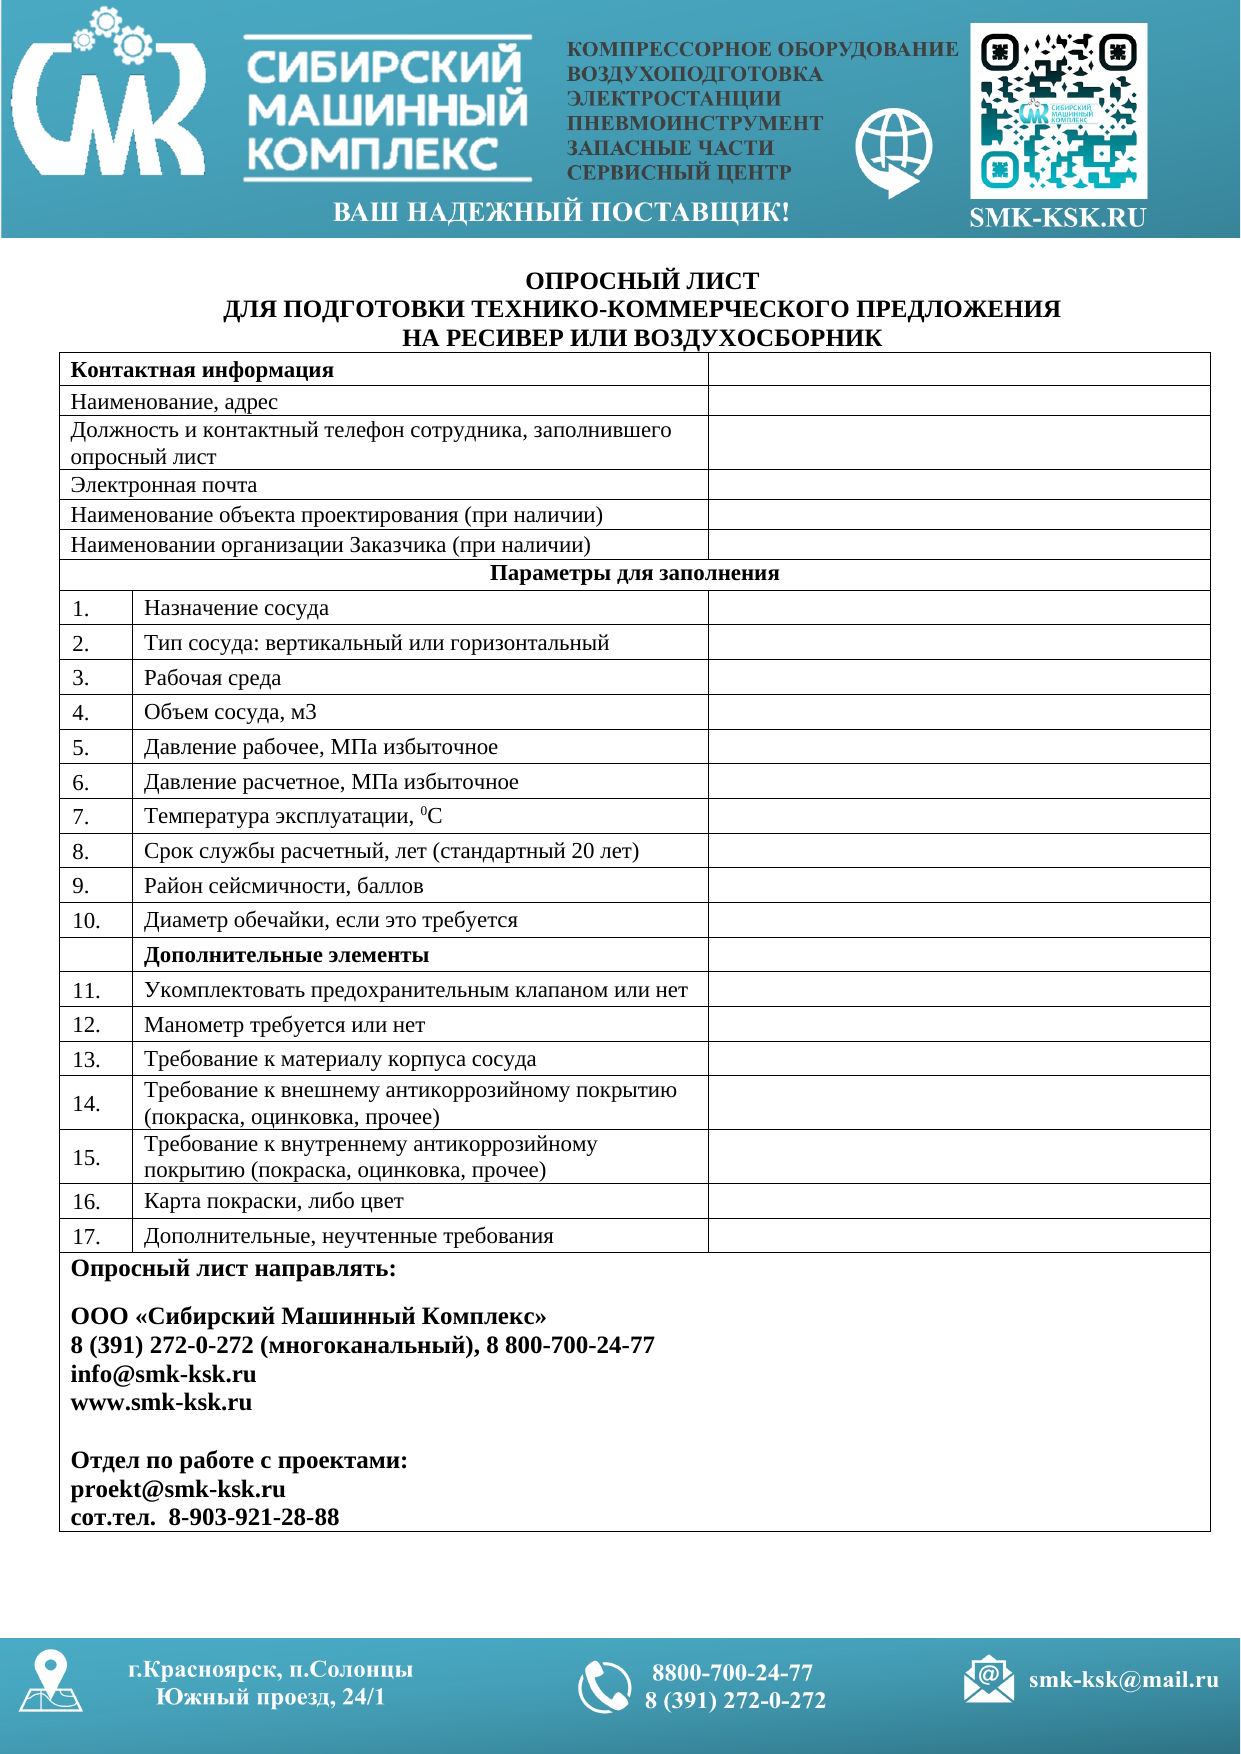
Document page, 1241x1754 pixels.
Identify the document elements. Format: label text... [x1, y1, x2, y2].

table_cell Карта покраски, либо цвет [133, 1184, 708, 1217]
table_cell Должность и контактный телефон сотрудника, заполнившего опросный лист [60, 416, 708, 469]
table_cell Требование к материалу корпуса сосуда [133, 1042, 708, 1075]
table_cell Параметры для заполнения [60, 560, 1210, 590]
table_cell Диаметр обечайки, если это требуется [133, 903, 708, 937]
table_cell [60, 1184, 132, 1217]
table_cell Давление расчетное, МПа избыточное [133, 764, 708, 798]
table_cell Наименование объекта проектирования (при наличии) [60, 500, 708, 529]
table_cell [709, 591, 1210, 624]
table_cell [60, 764, 132, 798]
table_cell [60, 730, 132, 763]
table_cell Давление рабочее, МПа избыточное [133, 730, 708, 763]
table_cell [60, 625, 132, 659]
table_cell [709, 660, 1210, 694]
table_cell [709, 972, 1210, 1006]
text НА РЕСИВЕР ИЛИ ВОЗДУХОСБОРНИК [103, 323, 1181, 352]
table_cell [60, 972, 132, 1006]
table_cell Укомплектовать предохранительным клапаном или нет [133, 972, 708, 1006]
table_cell Температура эксплуатации, 0С [133, 799, 708, 832]
table_cell Манометр требуется или нет [133, 1007, 708, 1041]
table_cell Назначение сосуда [133, 591, 708, 624]
table_cell [60, 1219, 132, 1252]
table_cell [709, 868, 1210, 902]
table_cell Дополнительные, неучтенные требования [133, 1219, 708, 1252]
table_cell [709, 799, 1210, 832]
table_cell [60, 938, 132, 971]
table_cell Требование к внутреннему антикоррозийному покрытию (покраска, оцинковка, прочее) [133, 1130, 708, 1183]
table_cell [709, 625, 1210, 659]
table_cell [60, 660, 132, 694]
table_cell [60, 903, 132, 937]
table_cell Срок службы расчетный, лет (стандартный 20 лет) [133, 834, 708, 867]
table_cell [709, 1042, 1210, 1075]
table_cell [60, 834, 132, 867]
table_cell [60, 1042, 132, 1075]
table_cell [60, 1130, 132, 1183]
table_cell [709, 764, 1210, 798]
picture [0, 0, 1241, 238]
table_cell [709, 1130, 1210, 1183]
table_cell [60, 1007, 132, 1041]
table_cell Дополнительные элементы [133, 938, 708, 971]
table_cell [709, 386, 1210, 415]
table_cell Опросный лист направлять: ООО «Сибирский Машинный Комплекс» 8 (391) 272-0-272 (многоканальный), 8 800-700-24-77 info@smk-ksk.ru www.smk-ksk.ru Отдел по работе с проектами: proekt@smk-ksk.ru сот.тел. 8-903-921-28-88 [60, 1253, 1210, 1531]
table_cell [709, 470, 1210, 499]
table_cell [709, 730, 1210, 763]
table_cell [709, 1184, 1210, 1217]
table_cell [709, 938, 1210, 971]
table_header Контактная информация [60, 353, 708, 385]
table_header [709, 353, 1210, 385]
table_cell [60, 695, 132, 728]
table_cell Электронная почта [60, 470, 708, 499]
table_cell [709, 1076, 1210, 1129]
table_cell [709, 834, 1210, 867]
table_cell Район сейсмичности, баллов [133, 868, 708, 902]
table_cell [709, 903, 1210, 937]
table_cell Наименовании организации Заказчика (при наличии) [60, 530, 708, 558]
table_cell [709, 695, 1210, 728]
table_cell Наименование, адрес [60, 386, 708, 415]
table_cell Объем сосуда, м3 [133, 695, 708, 728]
table_cell [60, 1076, 132, 1129]
table_cell [709, 500, 1210, 529]
table_cell [709, 1219, 1210, 1252]
table_cell Рабочая среда [133, 660, 708, 694]
table_cell Тип сосуда: вертикальный или горизонтальный [133, 625, 708, 659]
table_cell [709, 1007, 1210, 1041]
table_cell [60, 868, 132, 902]
text ОПРОСНЫЙ ЛИСТ [103, 266, 1181, 294]
text ДЛЯ ПОДГОТОВКИ ТЕХНИКО-КОММЕРЧЕСКОГО ПРЕДЛОЖЕНИЯ [103, 294, 1181, 323]
table_cell [709, 530, 1210, 558]
picture [0, 1638, 1241, 1754]
table_cell [60, 591, 132, 624]
table_cell [60, 799, 132, 832]
table_cell [709, 416, 1210, 469]
table_cell Требование к внешнему антикоррозийному покрытию (покраска, оцинковка, прочее) [133, 1076, 708, 1129]
